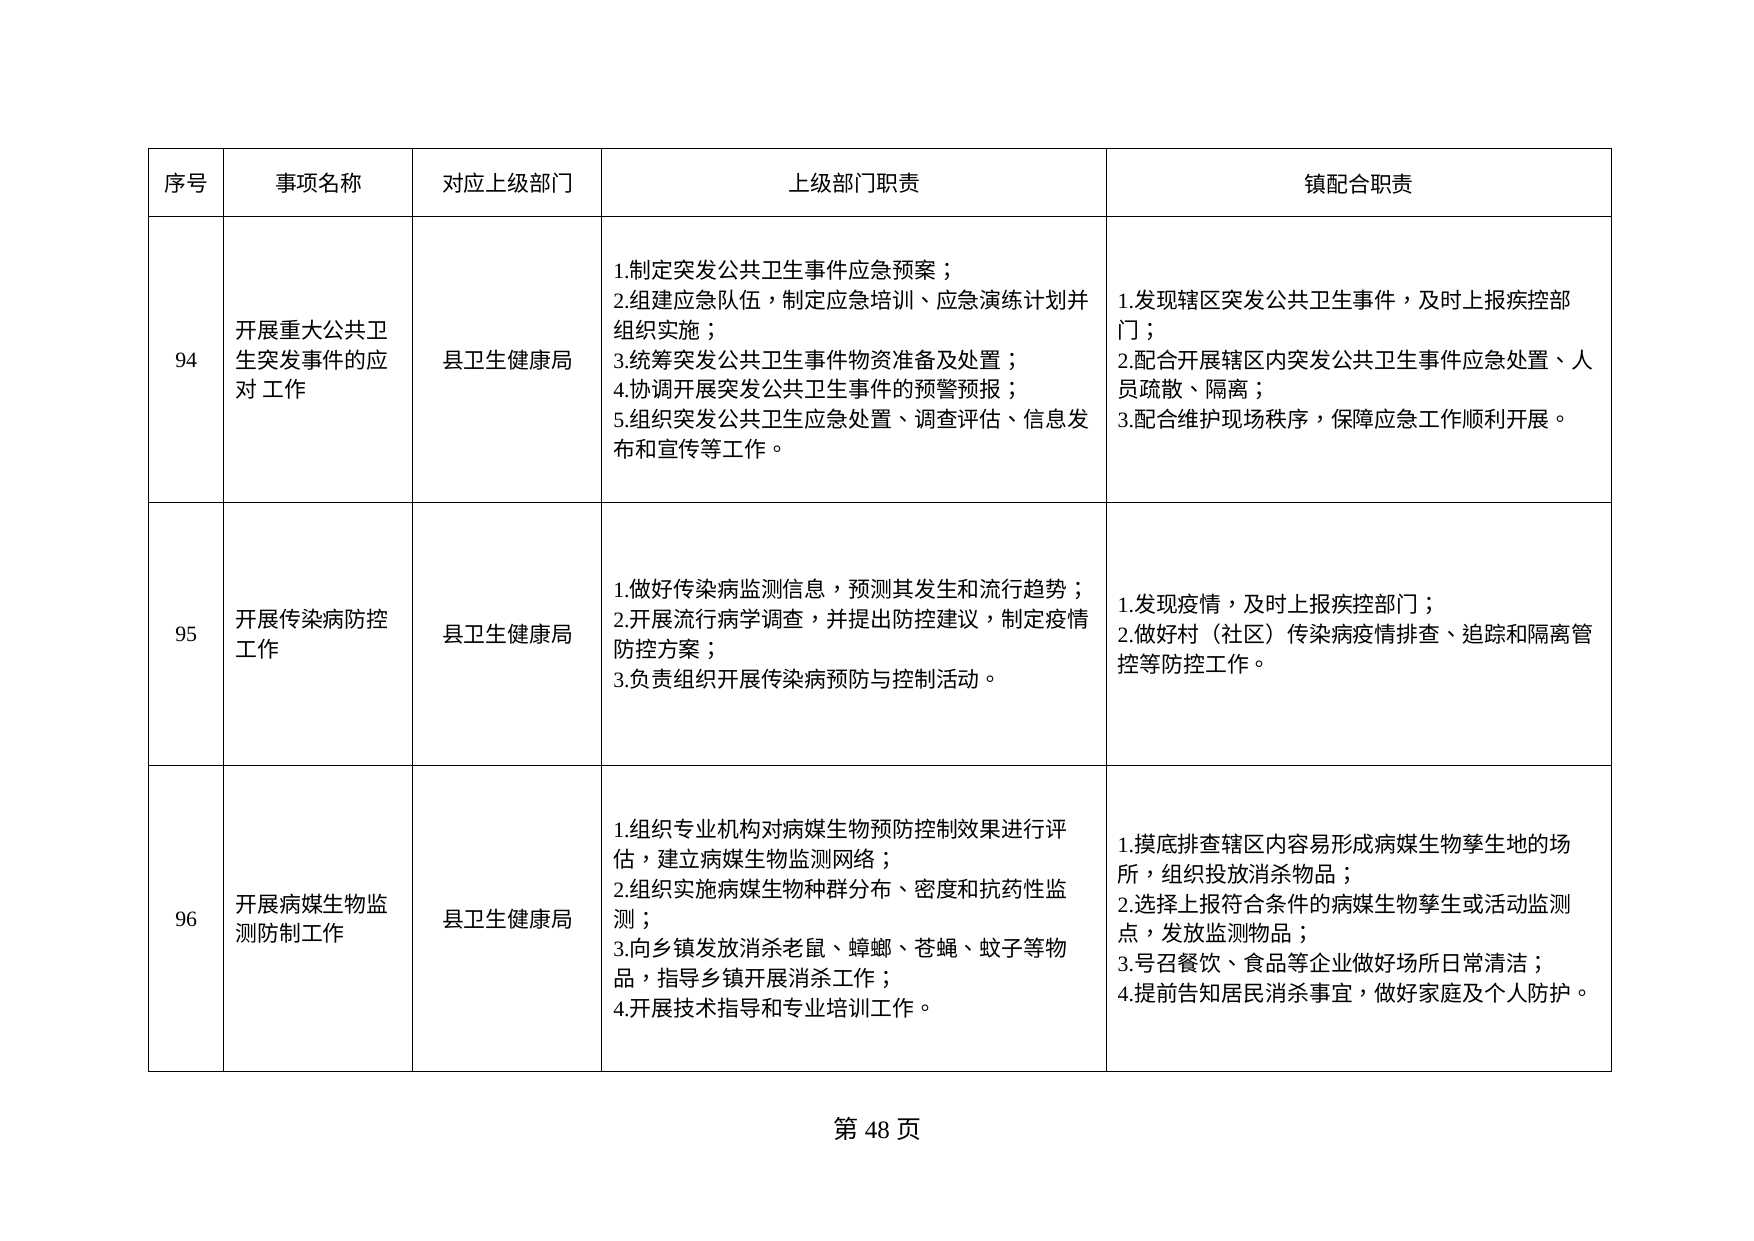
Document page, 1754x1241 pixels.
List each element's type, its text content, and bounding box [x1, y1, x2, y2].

table_cell 95 [149, 503, 223, 765]
table_cell 开展病媒生物监测防制工作 [224, 766, 412, 1071]
table_header 序号 [149, 149, 223, 216]
table_cell 县卫生健康局 [413, 217, 601, 502]
table_cell 1.发现辖区突发公共卫生事件，及时上报疾控部门； 2.配合开展辖区内突发公共卫生事件应急处置、人员疏散、隔离； 3.配合维护现场秩序，保障应急工作顺利开展。 [1107, 217, 1611, 502]
table_cell 1.制定突发公共卫生事件应急预案； 2.组建应急队伍，制定应急培训、应急演练计划并组织实施； 3.统筹突发公共卫生事件物资准备及处置； 4.协调开展突发公共卫生事件的预警预报； 5.组织突发公共卫生应急处置、调查评估、信息发布和宣传等工作。 [602, 217, 1106, 502]
table_header 事项名称 [224, 149, 412, 216]
table_cell 开展重大公共卫生突发事件的应对 工作 [224, 217, 412, 502]
table_cell 1.做好传染病监测信息，预测其发生和流行趋势； 2.开展流行病学调查，并提出防控建议，制定疫情防控方案； 3.负责组织开展传染病预防与控制活动。 [602, 503, 1106, 765]
table_cell 1.组织专业机构对病媒生物预防控制效果进行评估，建立病媒生物监测网络； 2.组织实施病媒生物种群分布、密度和抗药性监测； 3.向乡镇发放消杀老鼠、蟑螂、苍蝇、蚊子等物品，指导乡镇开展消杀工作； 4.开展技术指导和专业培训工作。 [602, 766, 1106, 1071]
table_cell 1.摸底排查辖区内容易形成病媒生物孳生地的场所，组织投放消杀物品； 2.选择上报符合条件的病媒生物孳生或活动监测点，发放监测物品； 3.号召餐饮、食品等企业做好场所日常清洁； 4.提前告知居民消杀事宜，做好家庭及个人防护。 [1107, 766, 1611, 1071]
table_cell 94 [149, 217, 223, 502]
table_cell 开展传染病防控工作 [224, 503, 412, 765]
table_header 对应上级部门 [413, 149, 601, 216]
table_header 镇配合职责 [1107, 149, 1611, 216]
table_cell 县卫生健康局 [413, 503, 601, 765]
table_cell 96 [149, 766, 223, 1071]
table_cell 县卫生健康局 [413, 766, 601, 1071]
table_cell 1.发现疫情，及时上报疾控部门； 2.做好村（社区）传染病疫情排查、追踪和隔离管控等防控工作。 [1107, 503, 1611, 765]
table_header 上级部门职责 [602, 149, 1106, 216]
